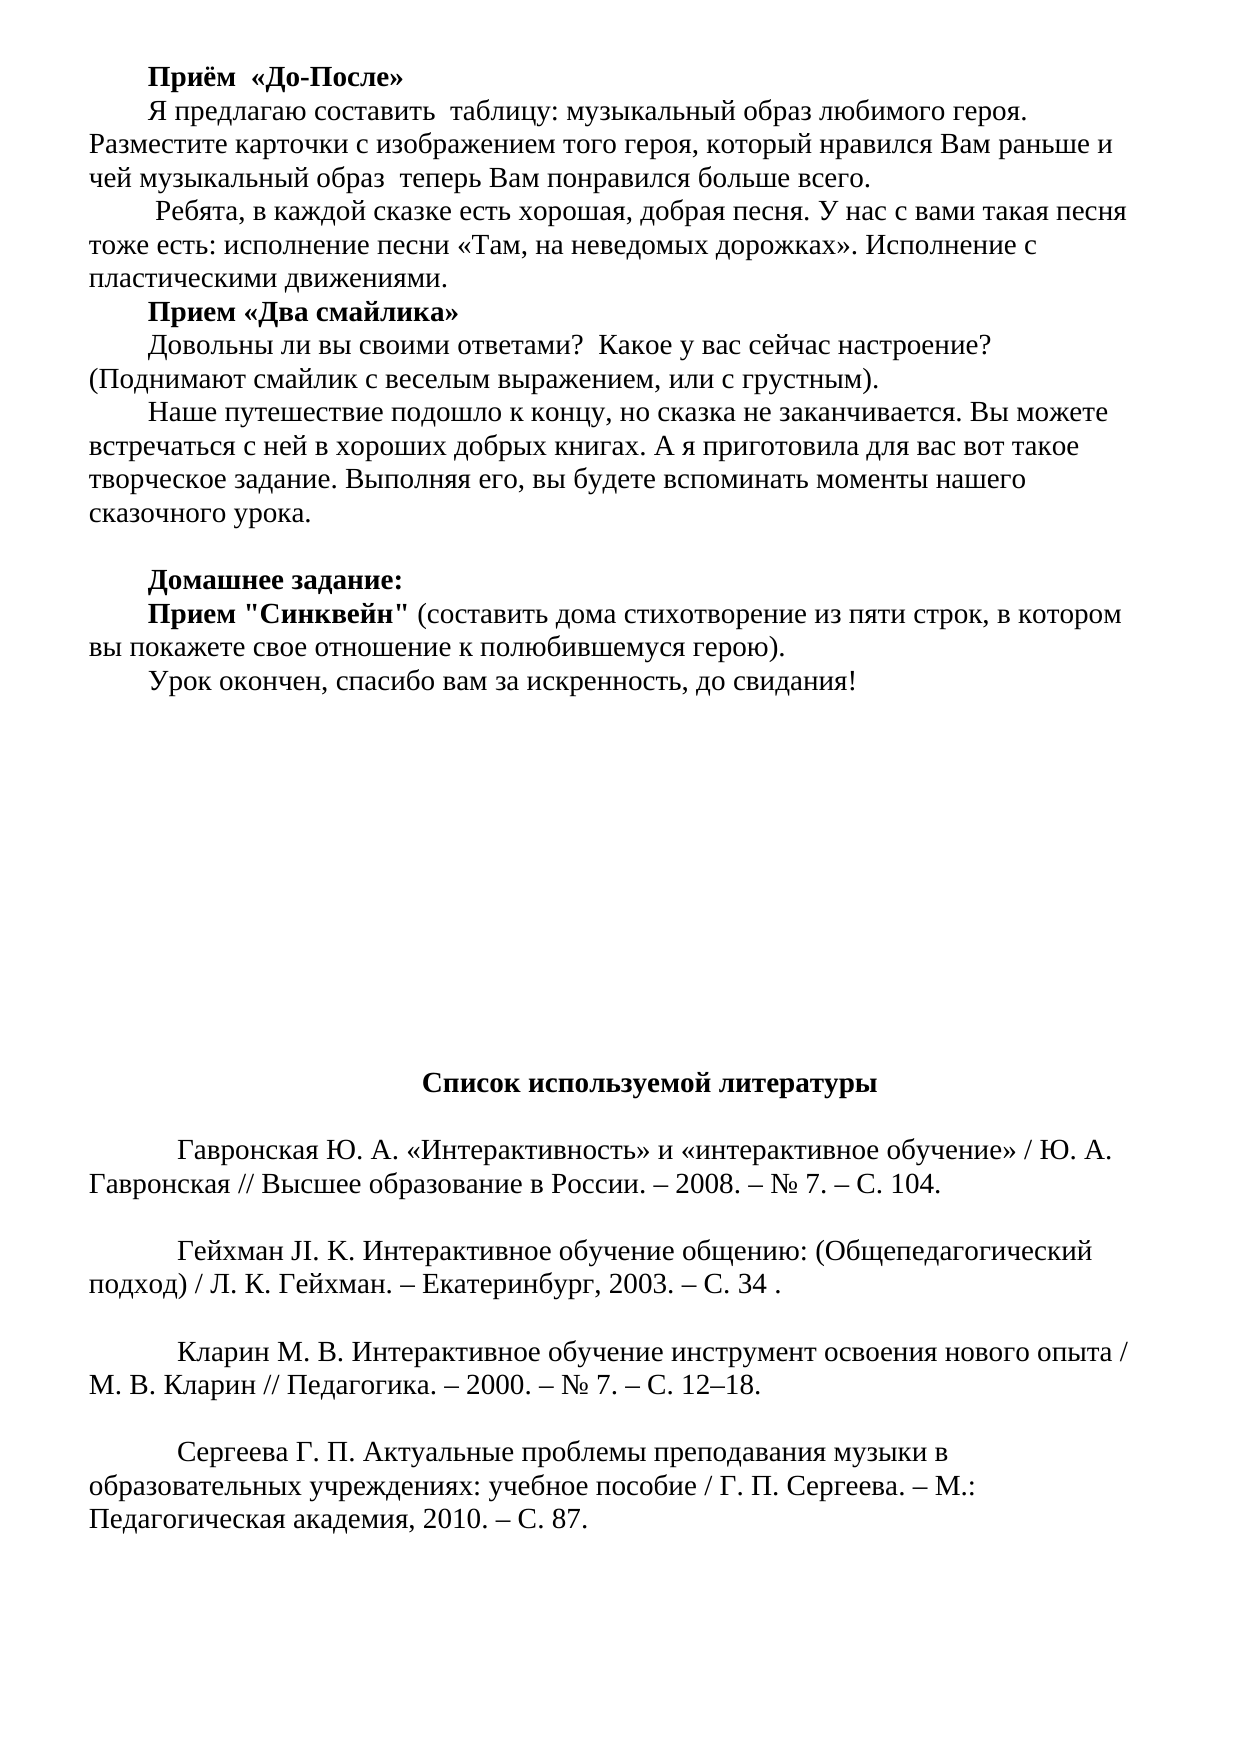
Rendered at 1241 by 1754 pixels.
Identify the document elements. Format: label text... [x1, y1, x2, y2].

text Домашнее задание: [89, 562, 1152, 596]
text Ребята, в каждой сказке есть хорошая, добрая песня. У нас с вами такая песня тоже есть: исполнение песни «Там, на неведомых дорожках». Исполнение с пластическими движениями. [89, 193, 1152, 294]
text Гавронская Ю. А. «Интерактивность» и «интерактивное обучение» / Ю. А. Гавронская // Высшее образование в России. – 2008. – № 7. – С. 104. [89, 1132, 1152, 1199]
text Кларин М. В. Интерактивное обучение инструмент освоения нового опыта / М. В. Кларин // Педагогика. – 2000. – № 7. – С. 12–18. [89, 1334, 1152, 1401]
text Наше путешествие подошло к концу, но сказка не заканчивается. Вы можете встречаться с ней в хороших добрых книгах. А я приготовила для вас вот такое творческое задание. Выполняя его, вы будете вспоминать моменты нашего сказочного урока. [89, 394, 1152, 529]
text Урок окончен, спасибо вам за искренность, до свидания! [89, 663, 1152, 696]
text Сергеева Г. П. Актуальные проблемы преподавания музыки в образовательных учреждениях: учебное пособие / Г. П. Сергеева. – М.: Педагогическая академия, 2010. – С. 87. [89, 1434, 1152, 1535]
text Довольны ли вы своими ответами? Какое у вас сейчас настроение? (Поднимают смайлик с веселым выражением, или с грустным). [89, 327, 1152, 394]
text Список используемой литературы [89, 1065, 1152, 1099]
text Гейхман JI. K. Интерактивное обучение общению: (Общепедагогический подход) / Л. К. Гейхман. – Екатеринбург, 2003. – С. 34 . [89, 1233, 1152, 1300]
text Прием «Два смайлика» [89, 294, 1152, 327]
text Я предлагаю составить таблицу: музыкальный образ любимого героя. Разместите карточки с изображением того героя, который нравился Вам раньше и чей музыкальный образ теперь Вам понравился больше всего. [89, 93, 1152, 193]
text Прием "Синквейн" (составить дома стихотворение из пяти строк, в котором вы покажете свое отношение к полюбившемуся герою). [89, 596, 1152, 663]
text Приём «До-После» [89, 59, 1152, 93]
